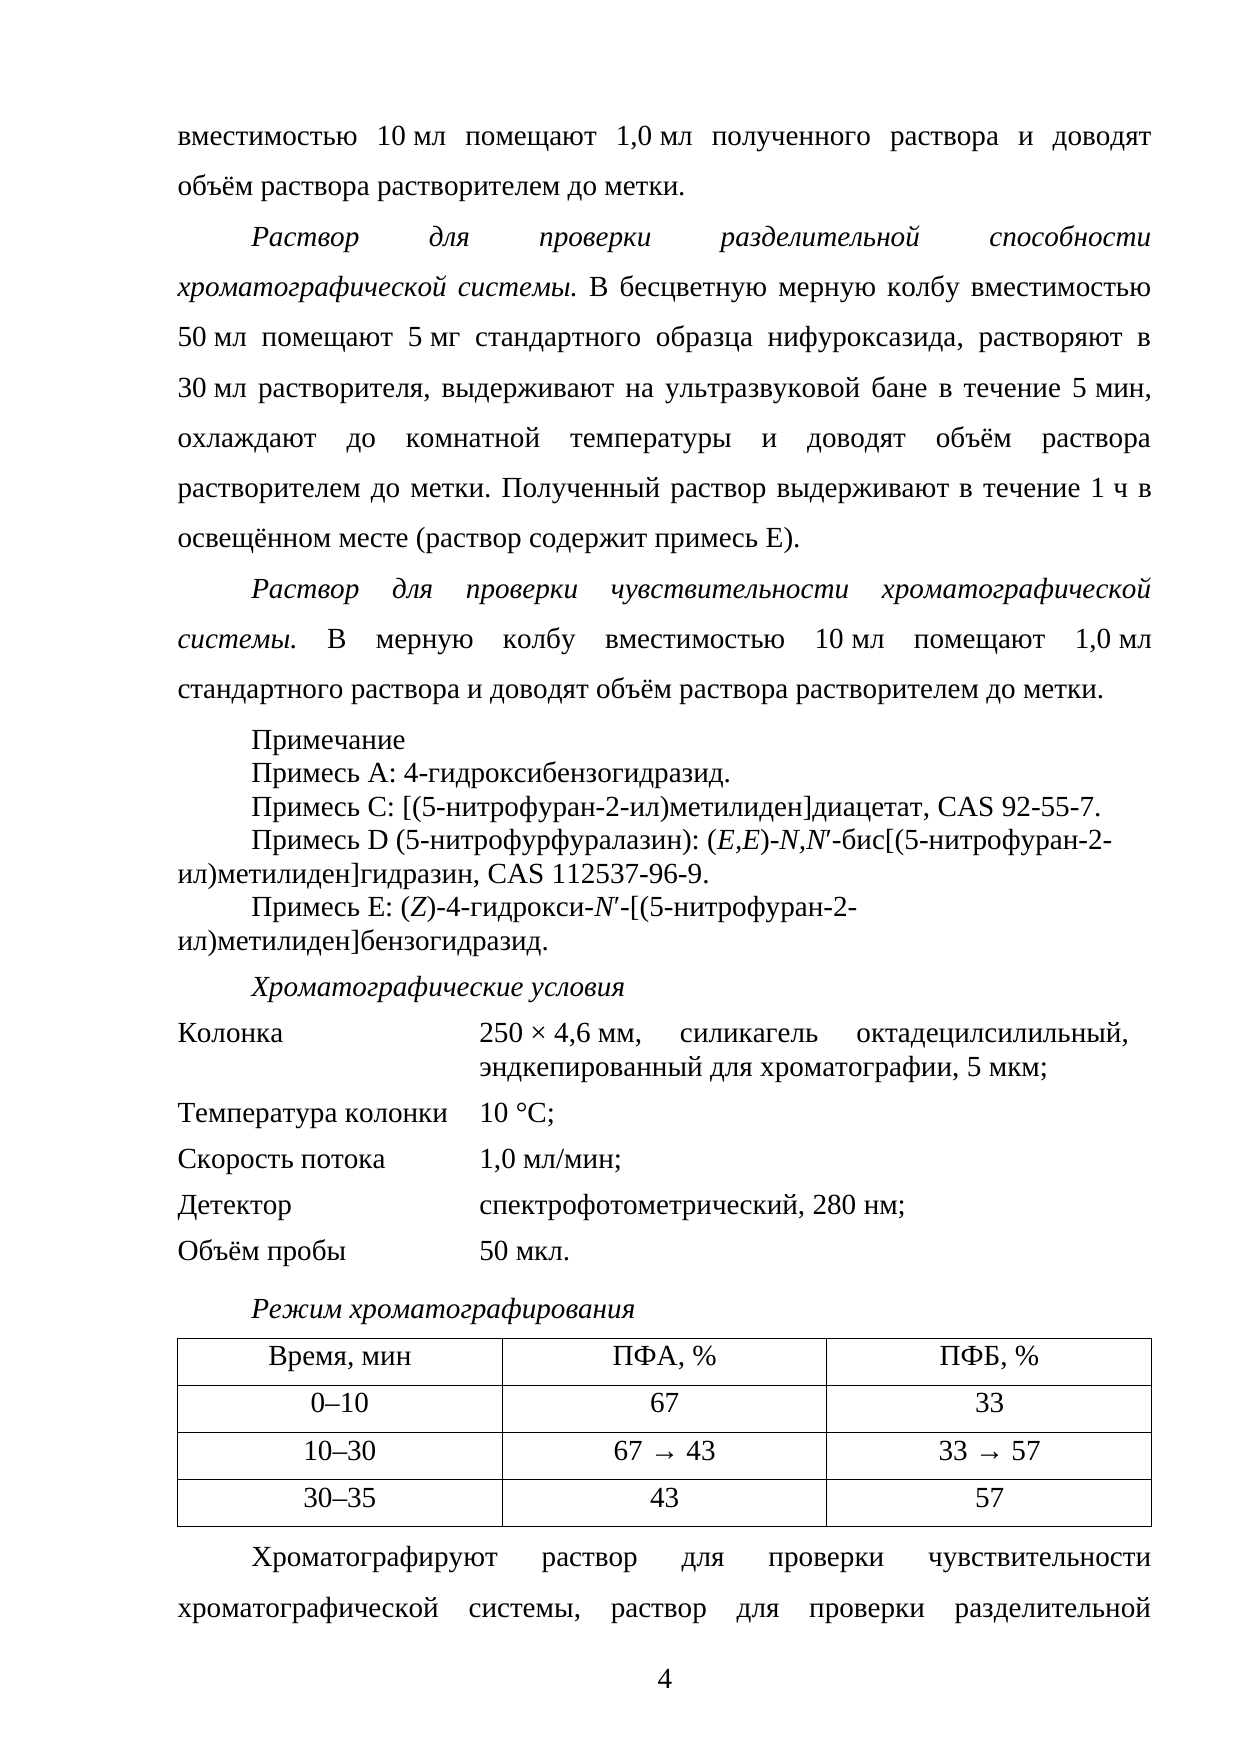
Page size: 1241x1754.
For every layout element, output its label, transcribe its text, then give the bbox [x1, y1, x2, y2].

text Примесь Е: (Z)-4-гидрокси-Nʹ-[(5-нитрофуран-2-ил)метилиден]бензогидразид. [177, 889, 1152, 957]
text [177, 118, 1152, 202]
table_cell 67 [503, 1386, 826, 1432]
table_cell 33 [827, 1386, 1151, 1432]
text Примесь D (5-нитрофурфуралазин): (E,E)-N,Nʹ-бис[(5-нитрофуран-2-ил)метилиден]гидразин, CAS 112537-96-9. [177, 822, 1152, 889]
text Примесь С: [(5-нитрофуран-2-ил)метилиден]диацетат, CAS 92-55-7. [177, 789, 1152, 822]
table_cell Детектор [166, 1187, 468, 1233]
table_cell 10 °С; [468, 1095, 1140, 1141]
table_cell 67 → 43 [503, 1433, 826, 1479]
text Режим хроматографирования [177, 1291, 1152, 1325]
table_header ПФБ, % [827, 1339, 1151, 1384]
text Примесь А: 4-гидроксибензогидразид. [177, 755, 1152, 789]
table_header 250 × 4,6 мм, силикагель октадецилсилильный, эндкепированный для хроматографии, 5 мкм; [468, 1015, 1140, 1095]
table_cell спектрофотометрический, 280 нм; [468, 1187, 1140, 1233]
text Примечание [177, 722, 1152, 755]
table_cell 43 [503, 1480, 826, 1526]
table_header Колонка [166, 1015, 468, 1095]
table_cell 1,0 мл/мин; [468, 1141, 1140, 1187]
table_cell 10–30 [178, 1433, 502, 1479]
table_cell 50 мкл. [468, 1233, 1140, 1279]
table_cell Объём пробы [166, 1233, 468, 1279]
text Раствор для проверки разделительной способности хроматографической системы. В бесцветную мерную колбу вместимостью 50 мл помещают 5 мг стандартного образца нифуроксазида, растворяют в 30 мл растворителя, выдерживают на ультразвуковой бане в течение 5 мин, охлаждают до комнатной температуры и доводят объём раствора растворителем до метки. Полученный раствор выдерживают в течение 1 ч в освещённом месте (раствор содержит примесь E). [177, 219, 1152, 554]
table_cell 0–10 [178, 1386, 502, 1432]
table_cell 30–35 [178, 1480, 502, 1526]
table_cell Температура колонки [166, 1095, 468, 1141]
text Хроматографические условия [177, 969, 1152, 1003]
table_cell Скорость потока [166, 1141, 468, 1187]
text Раствор для проверки чувствительности хроматографической системы. В мерную колбу вместимостью 10 мл помещают 1,0 мл стандартного раствора и доводят объём раствора растворителем до метки. [177, 571, 1152, 705]
table_header Время, мин [178, 1339, 502, 1384]
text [177, 1539, 1152, 1623]
table_header ПФА, % [503, 1339, 826, 1384]
table_cell 57 [827, 1480, 1151, 1526]
table_cell 33 → 57 [827, 1433, 1151, 1479]
